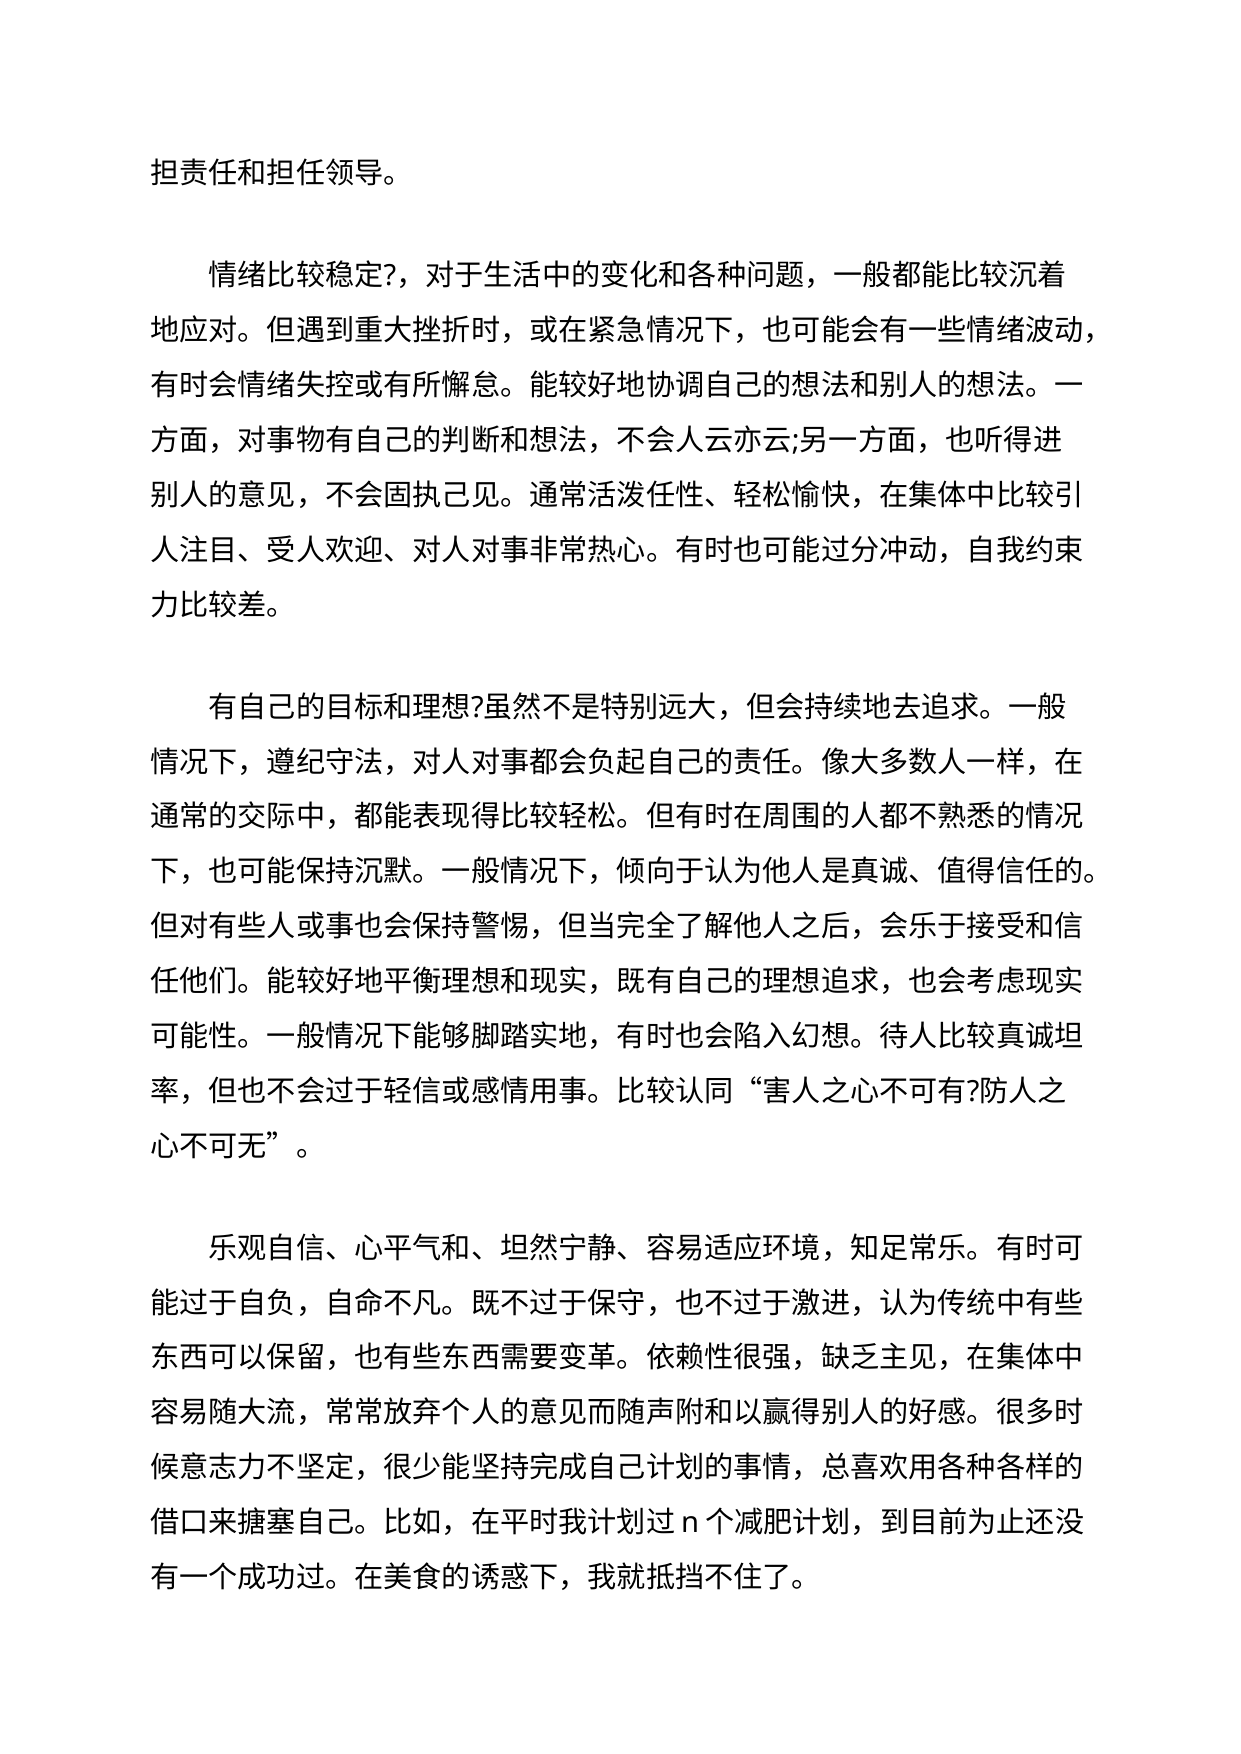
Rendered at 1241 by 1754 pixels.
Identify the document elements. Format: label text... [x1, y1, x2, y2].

text 情绪比较稳定?，对于生活中的变化和各种问题，一般都能比较沉着地应对。但遇到重大挫折时，或在紧急情况下，也可能会有一些情绪波动，有时会情绪失控或有所懈怠。能较好地协调自己的想法和别人的想法。一方面，对事物有自己的判断和想法，不会人云亦云;另一方面，也听得进别人的意见，不会固执己见。通常活泼任性、轻松愉快，在集体中比较引人注目、受人欢迎、对人对事非常热心。有时也可能过分冲动，自我约束力比较差。 [150, 252, 1090, 624]
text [150, 150, 1090, 192]
text 乐观自信、心平气和、坦然宁静、容易适应环境，知足常乐。有时可能过于自负，自命不凡。既不过于保守，也不过于激进，认为传统中有些东西可以保留，也有些东西需要变革。依赖性很强，缺乏主见，在集体中容易随大流，常常放弃个人的意见而随声附和以赢得别人的好感。很多时候意志力不坚定，很少能坚持完成自己计划的事情，总喜欢用各种各样的借口来搪塞自己。比如，在平时我计划过n个减肥计划，到目前为止还没有一个成功过。在美食的诱惑下，我就抵挡不住了。 [150, 1224, 1090, 1596]
text 有自己的目标和理想?虽然不是特别远大，但会持续地去追求。一般情况下，遵纪守法，对人对事都会负起自己的责任。像大多数人一样，在通常的交际中，都能表现得比较轻松。但有时在周围的人都不熟悉的情况下，也可能保持沉默。一般情况下，倾向于认为他人是真诚、值得信任的。但对有些人或事也会保持警惕，但当完全了解他人之后，会乐于接受和信任他们。能较好地平衡理想和现实，既有自己的理想追求，也会考虑现实可能性。一般情况下能够脚踏实地，有时也会陷入幻想。待人比较真诚坦率，但也不会过于轻信或感情用事。比较认同“害人之心不可有?防人之心不可无”。 [150, 683, 1090, 1165]
